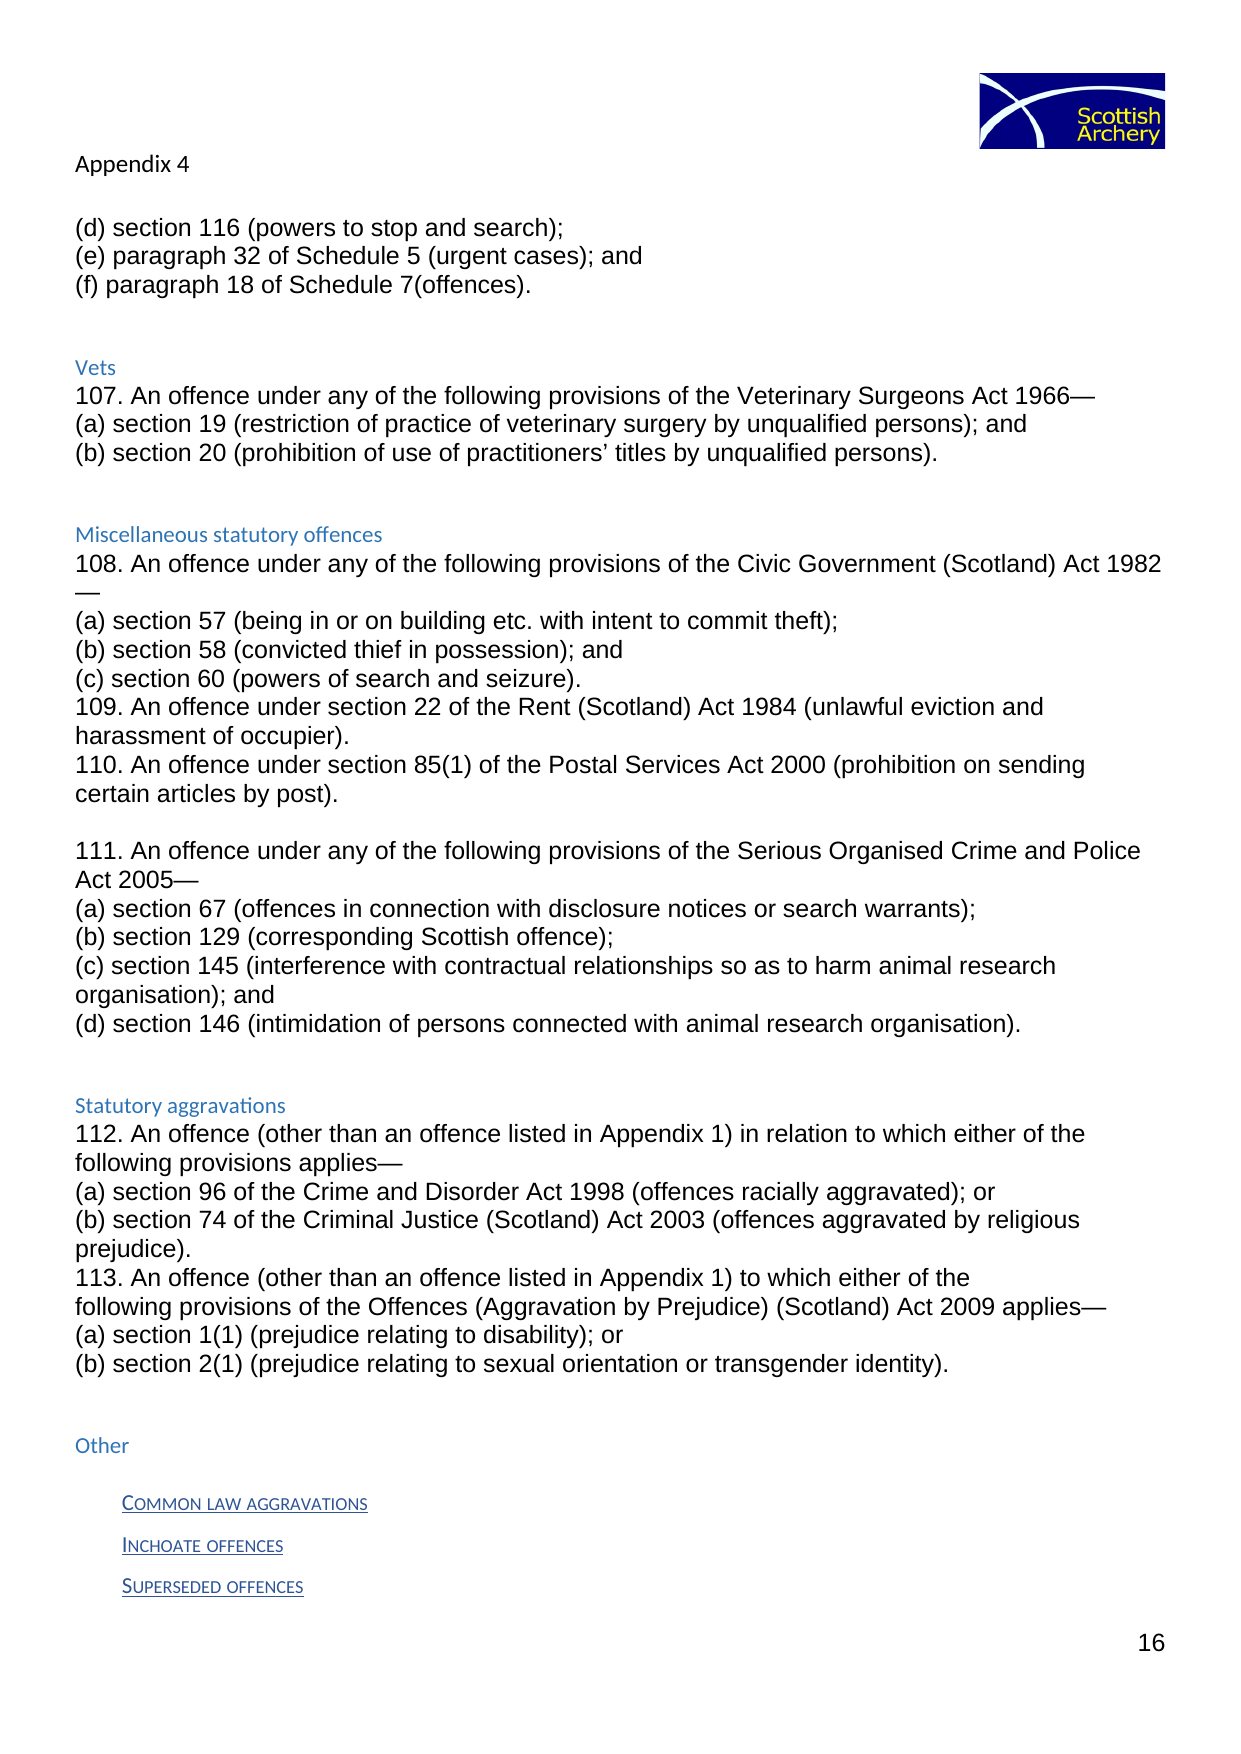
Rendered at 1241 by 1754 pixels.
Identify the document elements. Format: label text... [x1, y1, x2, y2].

picture [979, 73, 1166, 149]
text 113. An offence (other than an offence listed in Appendix 1) to which either of the [75, 1263, 1165, 1292]
text following provisions of the Offences (Aggravation by Prejudice) (Scotland) Act 2009 applies— [75, 1292, 1165, 1320]
subtitle Miscellaneous statutory offences [75, 521, 1165, 549]
text (b) section 74 of the Criminal Justice (Scotland) Act 2003 (offences aggravated by religious prejudice). [75, 1205, 1165, 1263]
text 112. An offence (other than an offence listed in Appendix 1) in relation to which either of the following provisions applies— [75, 1119, 1165, 1177]
subtitle Vets [75, 353, 1165, 381]
text (b) section 129 (corresponding Scottish offence); [75, 922, 1165, 951]
text 110. An offence under section 85(1) of the Postal Services Act 2000 (prohibition on sending certain articles by post). [75, 750, 1165, 807]
text (d) section 146 (intimidation of persons connected with animal research organisation). [75, 1009, 1165, 1037]
text (b) section 20 (prohibition of use of practitioners’ titles by unqualified persons). [75, 438, 1165, 467]
text (a) section 57 (being in or on building etc. with intent to commit theft); [75, 606, 1165, 635]
text Common law aggravations [122, 1488, 1165, 1516]
text (e) paragraph 32 of Schedule 5 (urgent cases); and [75, 241, 1165, 270]
text Inchoate offences [122, 1530, 1165, 1558]
subtitle Other [75, 1432, 1165, 1460]
text (b) section 58 (convicted thief in possession); and [75, 635, 1165, 664]
text (b) section 2(1) (prejudice relating to sexual orientation or transgender identity). [75, 1349, 1165, 1378]
text 108. An offence under any of the following provisions of the Civic Government (Scotland) Act 1982— [75, 549, 1165, 606]
text 109. An offence under section 22 of the Rent (Scotland) Act 1984 (unlawful eviction and harassment of occupier). [75, 692, 1165, 750]
text (a) section 1(1) (prejudice relating to disability); or [75, 1320, 1165, 1349]
subtitle Statutory aggravations [75, 1091, 1165, 1119]
text (c) section 145 (interference with contractual relationships so as to harm animal research organisation); and [75, 951, 1165, 1009]
text 111. An offence under any of the following provisions of the Serious Organised Crime and Police Act 2005— [75, 836, 1165, 894]
text (a) section 19 (restriction of practice of veterinary surgery by unqualified persons); and [75, 409, 1165, 438]
text (a) section 96 of the Crime and Disorder Act 1998 (offences racially aggravated); or [75, 1177, 1165, 1205]
text (f) paragraph 18 of Schedule 7(offences). [75, 270, 1165, 299]
text (a) section 67 (offences in connection with disclosure notices or search warrants); [75, 894, 1165, 922]
text (c) section 60 (powers of search and seizure). [75, 664, 1165, 692]
text Superseded offences [122, 1572, 1165, 1600]
text 107. An offence under any of the following provisions of the Veterinary Surgeons Act 1966— [75, 381, 1165, 409]
text (d) section 116 (powers to stop and search); [75, 213, 1165, 241]
